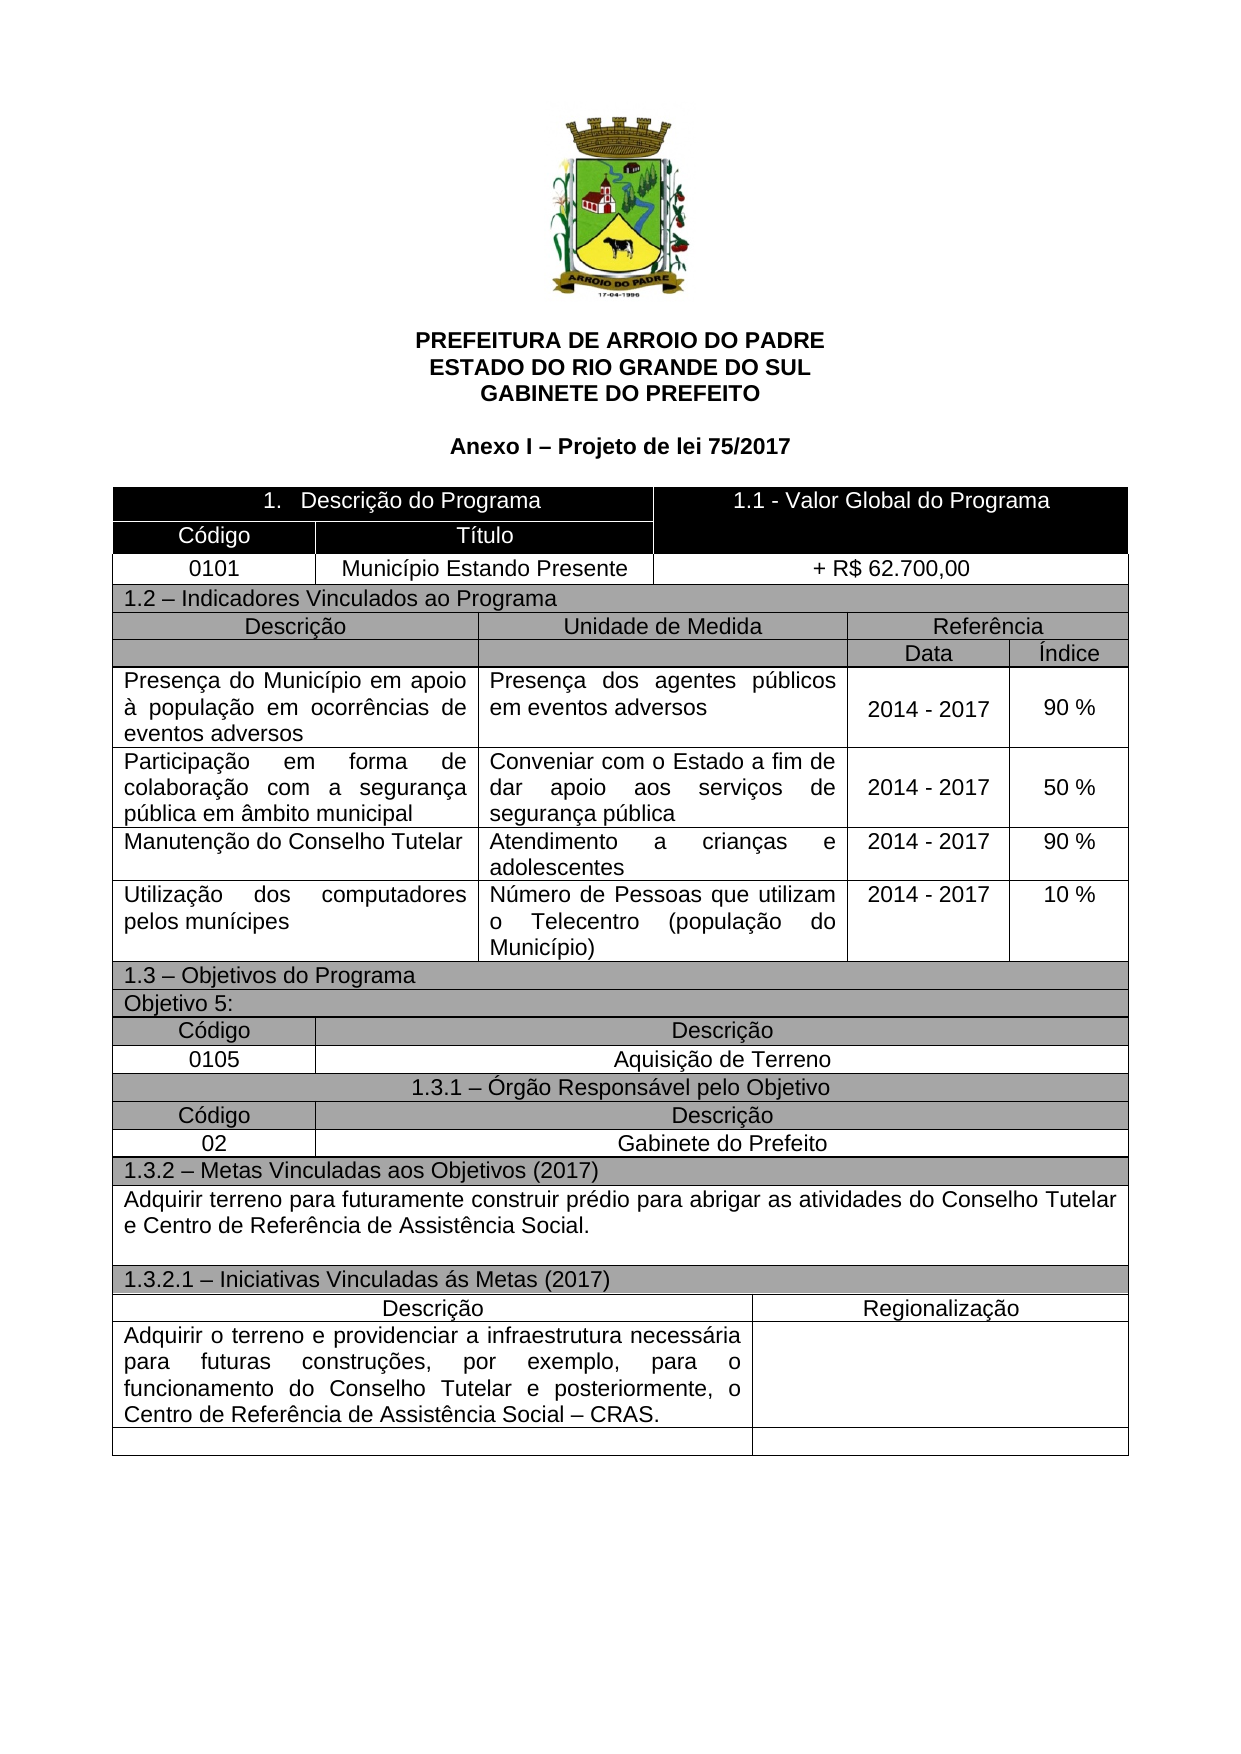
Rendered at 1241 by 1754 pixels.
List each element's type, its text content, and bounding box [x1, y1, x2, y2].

table_cell Objetivo 5: [113, 990, 1128, 1016]
table_cell Presença do Município em apoio à população em ocorrências de eventos adversos [113, 668, 478, 747]
table_cell Aquisição de Terreno [316, 1046, 1128, 1073]
table_cell Unidade de Medida [479, 613, 847, 639]
table_cell 1.2 – Indicadores Vinculados ao Programa [113, 585, 1128, 612]
table_cell Manutenção do Conselho Tutelar [113, 828, 478, 880]
table_cell 10 % [1010, 881, 1128, 961]
table_cell 1.3.2.1 – Iniciativas Vinculadas ás Metas (2017) [113, 1266, 1128, 1293]
table_cell Índice [1010, 640, 1128, 666]
table_cell Descrição [113, 1295, 752, 1321]
table_cell Referência [848, 613, 1128, 639]
table_cell Presença dos agentes públicos em eventos adversos [479, 668, 847, 747]
picture [544, 101, 697, 302]
table_cell 1.3 – Objetivos do Programa [113, 962, 1128, 989]
table_cell 2014 - 2017 [848, 668, 1009, 747]
table_cell Participação em forma de colaboração com a segurança pública em âmbito municipal [113, 748, 478, 827]
table_cell Título [316, 522, 653, 554]
table_cell Utilização dos computadores pelos munícipes [113, 881, 478, 961]
table_cell Adquirir o terreno e providenciar a infraestrutura necessária para futuras construções, por exemplo, para o funcionamento do Conselho Tutelar e posteriormente, o Centro de Referência de Assistência Social – CRAS. [113, 1322, 752, 1427]
table_cell 1.3.1 – Órgão Responsável pelo Objetivo [113, 1074, 1128, 1101]
table_cell [753, 1428, 1128, 1455]
table_cell 0101 [113, 555, 315, 584]
table_cell [113, 640, 478, 666]
table_cell 1.3.2 – Metas Vinculadas aos Objetivos (2017) [113, 1158, 1128, 1185]
table_cell Código [113, 1018, 315, 1045]
text PREFEITURA DE ARROIO DO PADRE [112, 327, 1128, 354]
table_cell 90 % [1010, 828, 1128, 880]
table_cell [113, 1428, 752, 1455]
table_cell Descrição [316, 1102, 1128, 1129]
text GABINETE DO PREFEITO [112, 380, 1128, 407]
table_cell Gabinete do Prefeito [316, 1130, 1128, 1156]
table_cell Conveniar com o Estado a fim de dar apoio aos serviços de segurança pública [479, 748, 847, 827]
text ESTADO DO RIO GRANDE DO SUL [112, 354, 1128, 380]
table_cell 50 % [1010, 748, 1128, 827]
table_cell Adquirir terreno para futuramente construir prédio para abrigar as atividades do Conselho Tutelar e Centro de Referência de Assistência Social. [113, 1186, 1128, 1265]
table_cell Código [113, 522, 315, 554]
text Anexo I – Projeto de lei 75/2017 [112, 433, 1128, 459]
table_cell 2014 - 2017 [848, 748, 1009, 827]
table_cell Município Estando Presente [316, 555, 653, 584]
table_header Descrição do Programa [113, 487, 653, 521]
table_cell 2014 - 2017 [848, 881, 1009, 961]
table_cell 2014 - 2017 [848, 828, 1009, 880]
table_cell 0105 [113, 1046, 315, 1073]
table_cell Código [113, 1102, 315, 1129]
table_cell Descrição [113, 613, 478, 639]
table_cell [479, 640, 847, 666]
table_header 1.1 - Valor Global do Programa [654, 487, 1128, 554]
table_cell Regionalização [753, 1295, 1128, 1321]
table_cell Data [848, 640, 1009, 666]
table_cell Descrição [316, 1018, 1128, 1045]
table_cell + R$ 62.700,00 [654, 555, 1128, 584]
table_cell [753, 1322, 1128, 1427]
table_cell Número de Pessoas que utilizam o Telecentro (população do Município) [479, 881, 847, 961]
table_cell Atendimento a crianças e adolescentes [479, 828, 847, 880]
table_cell 90 % [1010, 668, 1128, 747]
table_cell 02 [113, 1130, 315, 1156]
